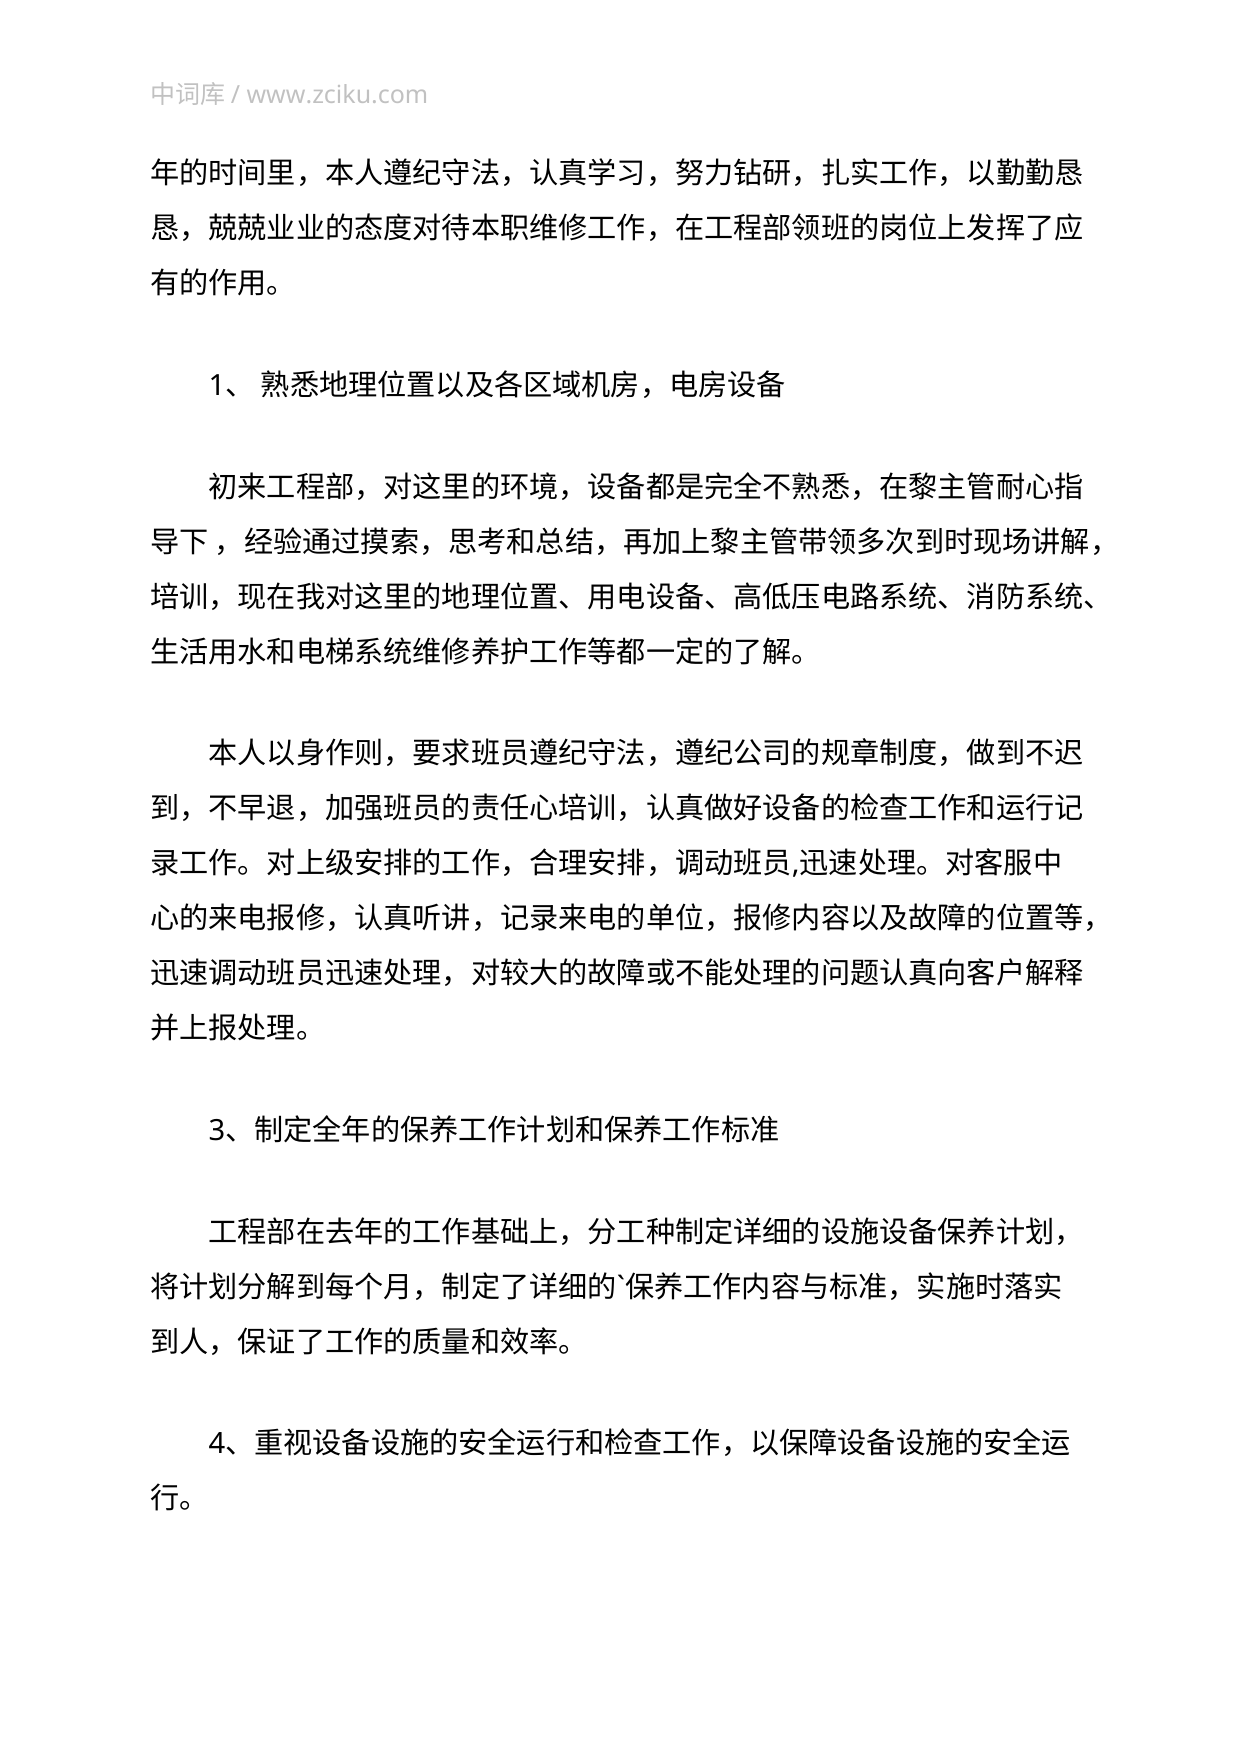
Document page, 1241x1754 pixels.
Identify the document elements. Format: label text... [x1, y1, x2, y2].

text 工程部在去年的工作基础上，分工种制定详细的设施设备保养计划，将计划分解到每个月，制定了详细的`保养工作内容与标准，实施时落实到人，保证了工作的质量和效率。 [150, 1208, 1090, 1361]
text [150, 150, 1090, 302]
text 4、重视设备设施的安全运行和检查工作，以保障设备设施的安全运行。 [150, 1420, 1090, 1517]
text 3、制定全年的保养工作计划和保养工作标准 [150, 1106, 1090, 1149]
text 1、 熟悉地理位置以及各区域机房，电房设备 [150, 362, 1090, 404]
text 初来工程部，对这里的环境，设备都是完全不熟悉，在黎主管耐心指导下 ，经验通过摸索，思考和总结，再加上黎主管带领多次到时现场讲解，培训，现在我对这里的地理位置、用电设备、高低压电路系统、消防系统、生活用水和电梯系统维修养护工作等都一定的了解。 [150, 463, 1090, 671]
text 本人以身作则，要求班员遵纪守法，遵纪公司的规章制度，做到不迟到，不早退，加强班员的责任心培训，认真做好设备的检查工作和运行记录工作。对上级安排的工作，合理安排，调动班员,迅速处理。对客服中心的来电报修，认真听讲，记录来电的单位，报修内容以及故障的位置等，迅速调动班员迅速处理，对较大的故障或不能处理的问题认真向客户解释并上报处理。 [150, 730, 1090, 1047]
